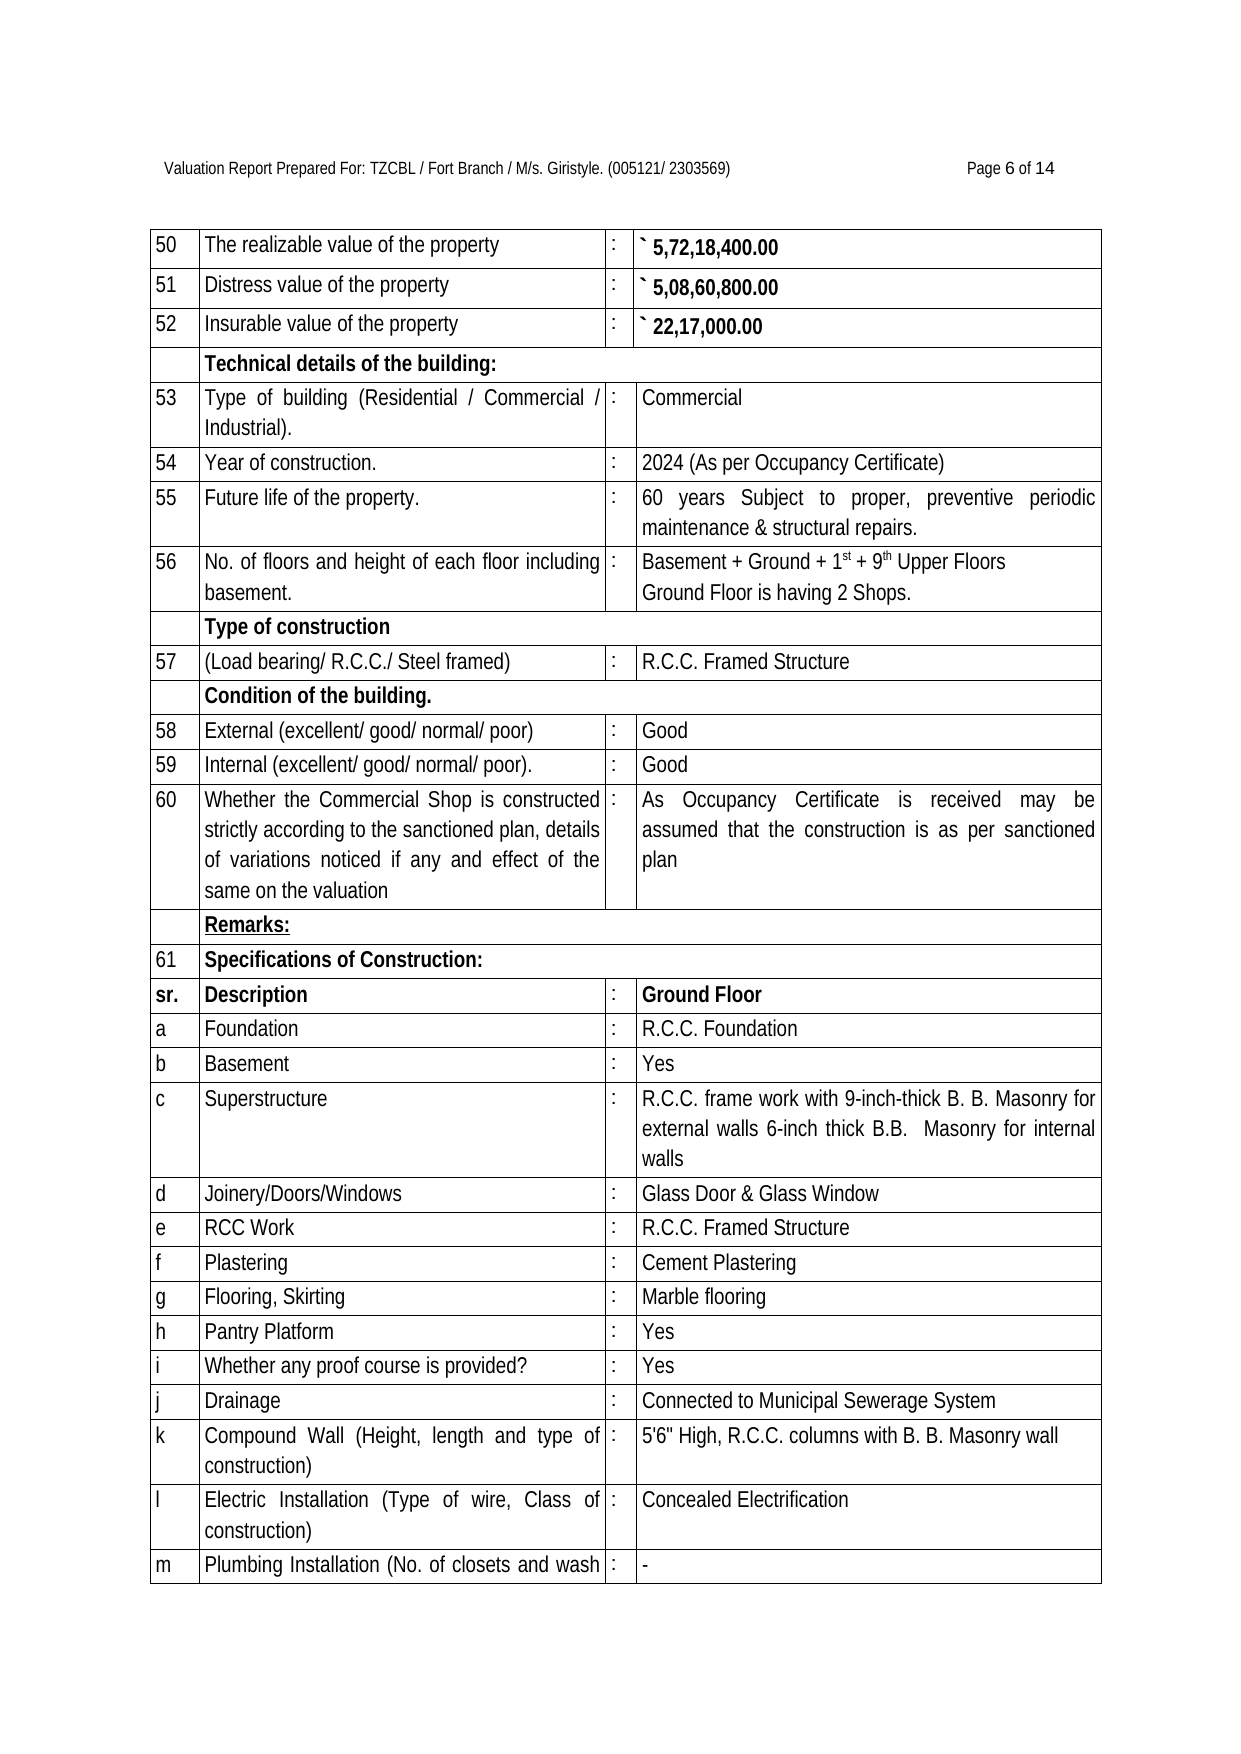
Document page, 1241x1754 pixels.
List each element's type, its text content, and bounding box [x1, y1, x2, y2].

table_cell b [151, 1048, 199, 1082]
table_cell [151, 681, 199, 714]
table_cell 5'6" High, R.C.C. columns with B. B. Masonry wall [637, 1420, 1101, 1484]
table_cell 60 [151, 785, 199, 909]
table_cell : [606, 309, 633, 347]
table_cell R.C.C. Framed Structure [637, 1213, 1101, 1246]
table_cell : [606, 383, 636, 446]
table_cell Basement [200, 1048, 605, 1082]
table_cell As Occupancy Certificate is received may be assumed that the construction is as per sanctioned plan [637, 785, 1101, 909]
table_cell - [637, 1550, 1101, 1583]
table_cell R.C.C. Framed Structure [637, 646, 1101, 680]
table_cell d [151, 1178, 199, 1211]
table_cell Glass Door & Glass Window [637, 1178, 1101, 1211]
table_cell : [606, 1014, 636, 1047]
table_cell Yes [637, 1351, 1101, 1384]
table_cell Description [200, 979, 605, 1013]
table_cell 57 [151, 646, 199, 680]
table_cell 52 [151, 309, 199, 347]
table_cell Remarks: [200, 910, 1101, 943]
table_cell Pantry Platform [200, 1316, 605, 1350]
table_cell : [606, 1247, 636, 1281]
table_cell No. of floors and height of each floor including basement. [200, 547, 605, 611]
table_cell Good [637, 750, 1101, 783]
table_cell Foundation [200, 1014, 605, 1047]
table_cell : [606, 750, 636, 783]
table_cell RCC Work [200, 1213, 605, 1246]
table_cell Marble flooring [637, 1282, 1101, 1315]
table_cell Condition of the building. [200, 681, 1101, 714]
table_cell : [606, 1282, 636, 1315]
table_cell 60 years Subject to proper, preventive periodic maintenance & structural repairs. [637, 482, 1101, 546]
table_cell : [606, 1420, 636, 1484]
table_cell g [151, 1282, 199, 1315]
table_cell R.C.C. frame work with 9-inch-thick B. B. Masonry for external walls 6-inch thick B.B. Masonry for internal walls [637, 1083, 1101, 1177]
table_cell Whether any proof course is provided? [200, 1351, 605, 1384]
table_cell : [606, 1083, 636, 1177]
table_cell Insurable value of the property [200, 309, 605, 347]
table_cell Cement Plastering [637, 1247, 1101, 1281]
table_cell j [151, 1385, 199, 1419]
table_cell l [151, 1485, 199, 1548]
table_cell 59 [151, 750, 199, 783]
table_cell The realizable value of the property [200, 230, 605, 268]
table_cell [151, 612, 199, 645]
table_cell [200, 1550, 605, 1583]
table_cell Basement + Ground + 1st + 9th Upper Floors Ground Floor is having 2 Shops. [637, 547, 1101, 611]
table_cell 56 [151, 547, 199, 611]
table_cell : [606, 715, 636, 749]
table_cell f [151, 1247, 199, 1281]
table_cell : [606, 1316, 636, 1350]
table_cell i [151, 1351, 199, 1384]
table_cell Whether the Commercial Shop is constructed strictly according to the sanctioned plan, details of variations noticed if any and effect of the same on the valuation [200, 785, 605, 909]
table_cell Yes [637, 1048, 1101, 1082]
table_cell : [606, 785, 636, 909]
table_cell Connected to Municipal Sewerage System [637, 1385, 1101, 1419]
table_cell 50 [151, 230, 199, 268]
table_cell : [606, 979, 636, 1013]
table_cell [151, 910, 199, 943]
table_cell [151, 348, 199, 382]
table_cell Joinery/Doors/Windows [200, 1178, 605, 1211]
table_cell Type of building (Residential / Commercial / Industrial). [200, 383, 605, 446]
table_cell m [151, 1550, 199, 1583]
table_cell ` 5,72,18,400.00 [634, 230, 1101, 268]
table_cell Technical details of the building: [200, 348, 1101, 382]
table_cell : [606, 448, 636, 481]
table_cell : [606, 1351, 636, 1384]
table_cell Compound Wall (Height, length and type of construction) [200, 1420, 605, 1484]
table_cell Ground Floor [637, 979, 1101, 1013]
table_cell : [606, 547, 636, 611]
table_cell h [151, 1316, 199, 1350]
table_cell Plastering [200, 1247, 605, 1281]
table_cell 61 [151, 945, 199, 978]
table_cell Flooring, Skirting [200, 1282, 605, 1315]
table_cell External (excellent/ good/ normal/ poor) [200, 715, 605, 749]
table_cell 54 [151, 448, 199, 481]
table_cell : [606, 1213, 636, 1246]
table_cell Commercial [637, 383, 1101, 446]
table_cell sr. [151, 979, 199, 1013]
table_cell ` 5,08,60,800.00 [634, 269, 1101, 307]
table_cell : [606, 1385, 636, 1419]
table_cell Year of construction. [200, 448, 605, 481]
table_cell 55 [151, 482, 199, 546]
table_cell Superstructure [200, 1083, 605, 1177]
table_cell Future life of the property. [200, 482, 605, 546]
table_cell : [606, 269, 633, 307]
table_cell (Load bearing/ R.C.C./ Steel framed) [200, 646, 605, 680]
table_cell Internal (excellent/ good/ normal/ poor). [200, 750, 605, 783]
table_cell 58 [151, 715, 199, 749]
table_cell : [606, 1178, 636, 1211]
table_cell 2024 (As per Occupancy Certificate) [637, 448, 1101, 481]
table_cell : [606, 1550, 636, 1583]
table_cell : [606, 1485, 636, 1548]
table_cell Concealed Electrification [637, 1485, 1101, 1548]
table_cell : [606, 230, 633, 268]
table_cell c [151, 1083, 199, 1177]
table_cell 53 [151, 383, 199, 446]
table_cell k [151, 1420, 199, 1484]
table_cell Drainage [200, 1385, 605, 1419]
table_cell Specifications of Construction: [200, 945, 1101, 978]
table_cell a [151, 1014, 199, 1047]
table_cell Type of construction [200, 612, 1101, 645]
table_cell Yes [637, 1316, 1101, 1350]
table_cell Electric Installation (Type of wire, Class of construction) [200, 1485, 605, 1548]
table_cell R.C.C. Foundation [637, 1014, 1101, 1047]
table_cell : [606, 646, 636, 680]
table_cell 51 [151, 269, 199, 307]
table_cell Good [637, 715, 1101, 749]
table_cell e [151, 1213, 199, 1246]
table_cell : [606, 1048, 636, 1082]
table_cell Distress value of the property [200, 269, 605, 307]
table_cell ` 22,17,000.00 [634, 309, 1101, 347]
table_cell : [606, 482, 636, 546]
